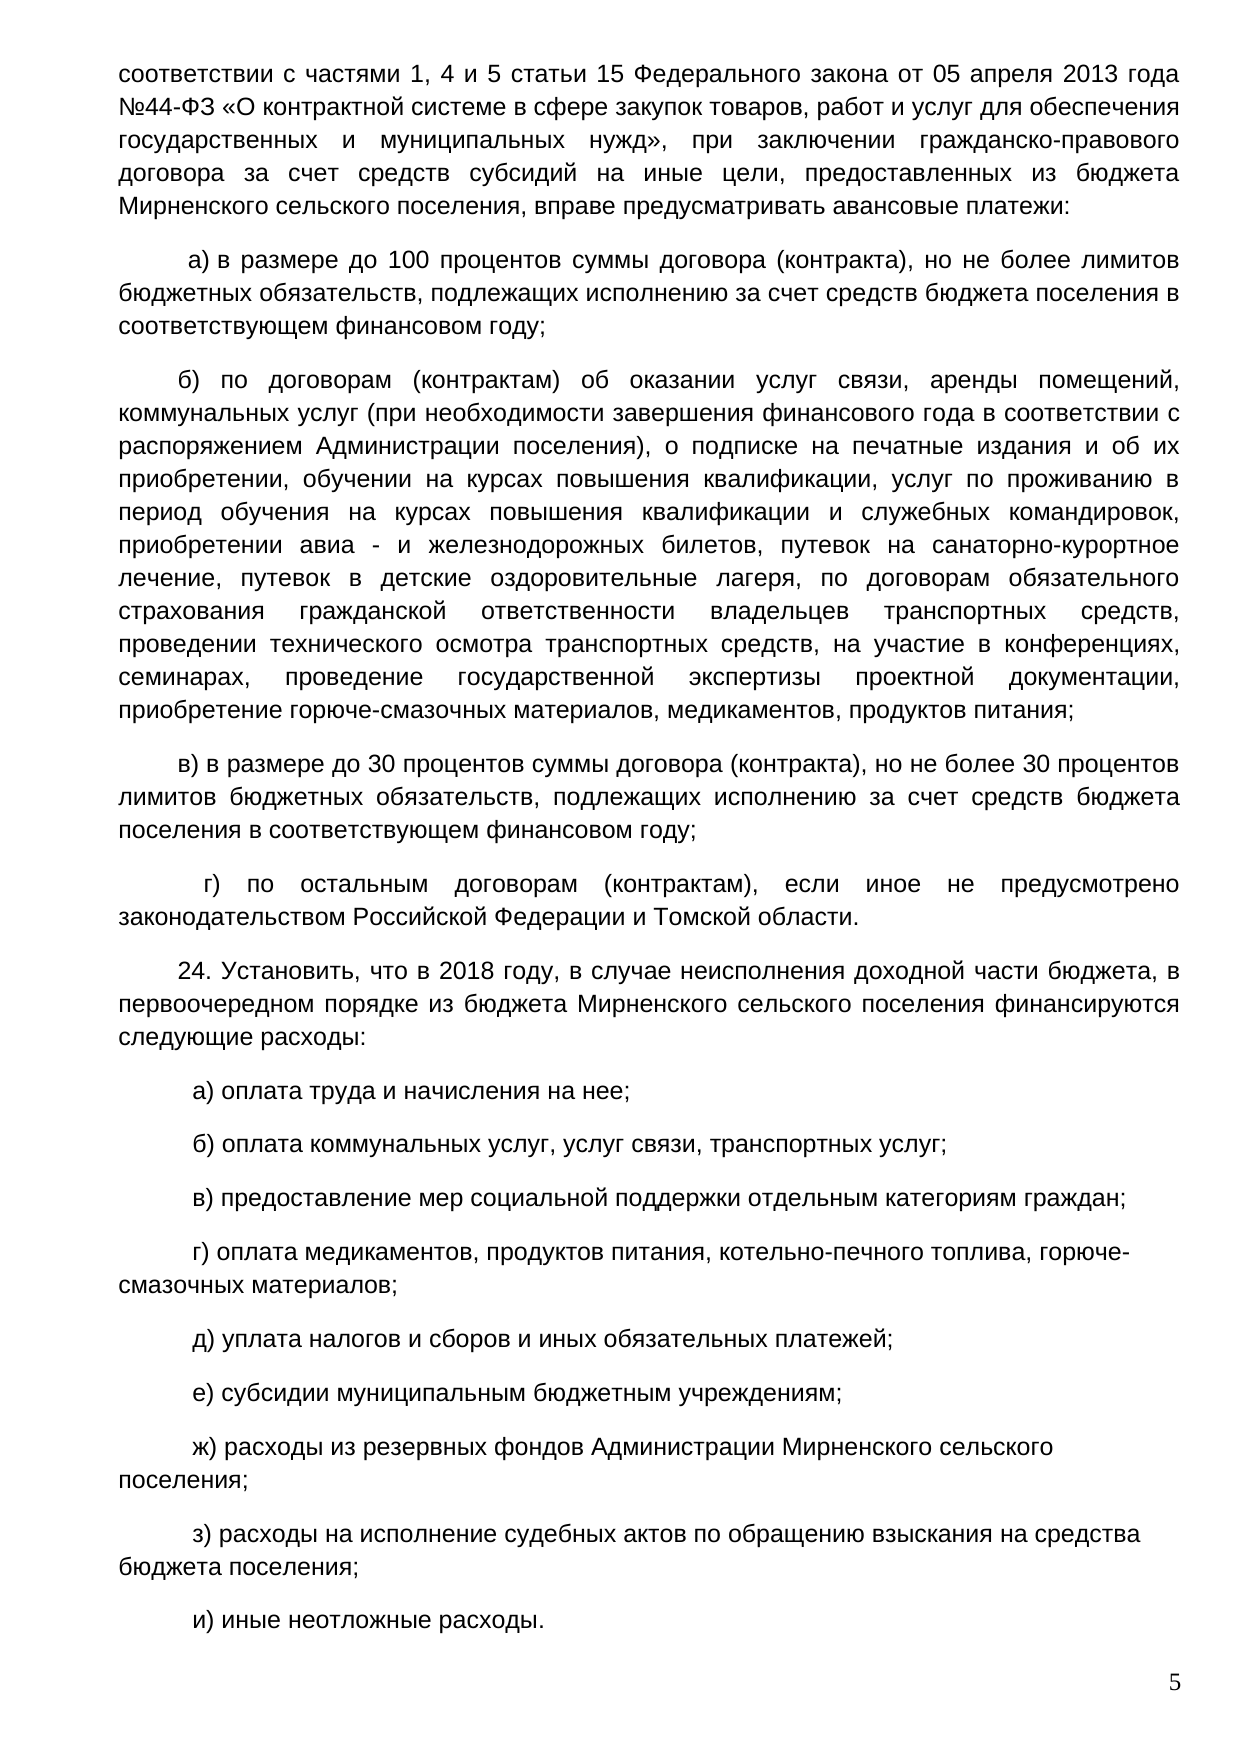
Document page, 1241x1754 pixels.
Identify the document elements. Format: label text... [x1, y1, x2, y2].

text б) по договорам (контрактам) об оказании услуг связи, аренды помещений, коммунальных услуг (при необходимости завершения финансового года в соответствии с распоряжением Администрации поселения), о подписке на печатные издания и об их приобретении, обучении на курсах повышения квалификации, услуг по проживанию в период обучения на курсах повышения квалификации и служебных командировок, приобретении авиа - и железнодорожных билетов, путевок на санаторно-курортное лечение, путевок в детские оздоровительные лагеря, по договорам обязательного страхования гражданской ответственности владельцев транспортных средств, проведении технического осмотра транспортных средств, на участие в конференциях, семинарах, проведение государственной экспертизы проектной документации, приобретение горюче-смазочных материалов, медикаментов, продуктов питания; [118, 365, 1181, 724]
text а) в размере до 100 процентов суммы договора (контракта), но не более лимитов бюджетных обязательств, подлежащих исполнению за счет средств бюджета поселения в соответствующем финансовом году; [118, 245, 1181, 340]
text г) по остальным договорам (контрактам), если иное не предусмотрено законодательством Российской Федерации и Томской области. [118, 869, 1181, 931]
text ж) расходы из резервных фондов Администрации Мирненского сельского поселения; [118, 1432, 1181, 1493]
text г) оплата медикаментов, продуктов питания, котельно-печного топлива, горюче-смазочных материалов; [118, 1237, 1181, 1299]
text е) субсидии муниципальным бюджетным учреждениям; [118, 1378, 1181, 1407]
text б) оплата коммунальных услуг, услуг связи, транспортных услуг; [118, 1129, 1181, 1158]
text 24. Установить, что в 2018 году, в случае неисполнения доходной части бюджета, в первоочередном порядке из бюджета Мирненского сельского поселения финансируются следующие расходы: [118, 956, 1181, 1051]
text з) расходы на исполнение судебных актов по обращению взыскания на средства бюджета поселения; [118, 1519, 1181, 1580]
text в) в размере до 30 процентов суммы договора (контракта), но не более 30 процентов лимитов бюджетных обязательств, подлежащих исполнению за счет средств бюджета поселения в соответствующем финансовом году; [118, 749, 1181, 844]
text в) предоставление мер социальной поддержки отдельным категориям граждан; [118, 1183, 1181, 1212]
text д) уплата налогов и сборов и иных обязательных платежей; [118, 1324, 1181, 1353]
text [118, 59, 1181, 220]
text а) оплата труда и начисления на нее; [118, 1076, 1181, 1104]
text и) иные неотложные расходы. [118, 1606, 1181, 1634]
